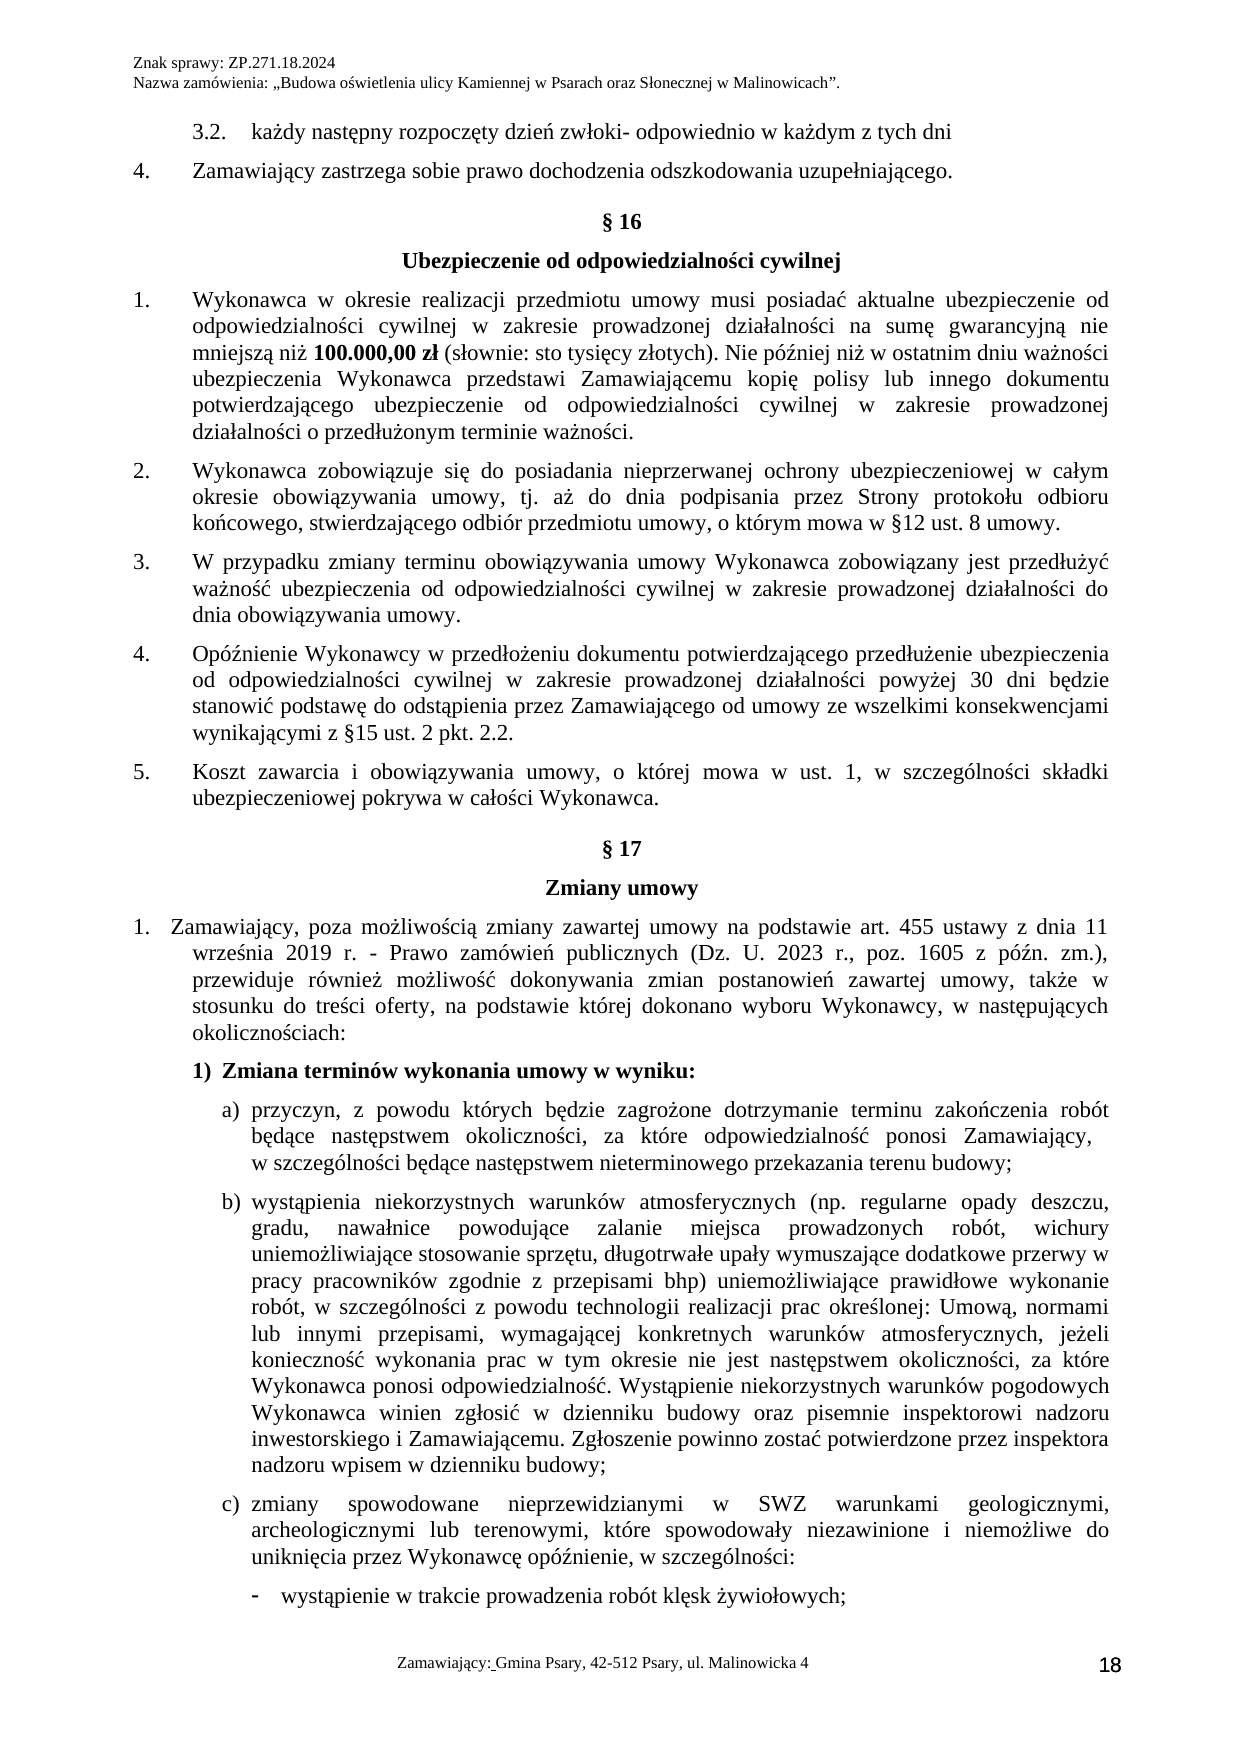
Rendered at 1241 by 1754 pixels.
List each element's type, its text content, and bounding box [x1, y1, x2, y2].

text Zmiany umowy [133, 874, 1110, 901]
list przyczyn, z powodu których będzie zagrożone dotrzymanie terminu zakończenia robót będące następstwem okoliczności, za które odpowiedzialność ponosi Zamawiający, w szczególności będące następstwem nieterminowego przekazania terenu budowy; [222, 1096, 1110, 1175]
list Zamawiający, poza możliwością zmiany zawartej umowy na podstawie art. 455 ustawy z dnia 11 września 2019 r. - Prawo zamówień publicznych (Dz. U. 2023 r., poz. 1605 z późn. zm.), przewiduje również możliwość dokonywania zmian postanowień zawartej umowy, także w stosunku do treści oferty, na podstawie której dokonano wyboru Wykonawcy, w następujących okolicznościach: [133, 913, 1110, 1045]
list Zmiana terminów wykonania umowy w wyniku: [192, 1057, 1110, 1084]
list zmiany spowodowane nieprzewidzianymi w SWZ warunkami geologicznymi, archeologicznymi lub terenowymi, które spowodowały niezawinione i niemożliwe do uniknięcia przez Wykonawcę opóźnienie, w szczególności: [222, 1490, 1110, 1569]
list Opóźnienie Wykonawcy w przedłożeniu dokumentu potwierdzającego przedłużenie ubezpieczenia od odpowiedzialności cywilnej w zakresie prowadzonej działalności powyżej 30 dni będzie stanowić podstawę do odstąpienia przez Zamawiającego od umowy ze wszelkimi konsekwencjami wynikającymi z §15 ust. 2 pkt. 2.2. [133, 640, 1110, 745]
list Wykonawca zobowiązuje się do posiadania nieprzerwanej ochrony ubezpieczeniowej w całym okresie obowiązywania umowy, tj. aż do dnia podpisania przez Strony protokołu odbioru końcowego, stwierdzającego odbiór przedmiotu umowy, o którym mowa w §12 ust. 8 umowy. [133, 457, 1110, 536]
list każdy następny rozpoczęty dzień zwłoki- odpowiednio w każdym z tych dni [192, 118, 1110, 144]
list wystąpienia niekorzystnych warunków atmosferycznych (np. regularne opady deszczu, gradu, nawałnice powodujące zalanie miejsca prowadzonych robót, wichury uniemożliwiające stosowanie sprzętu, długotrwałe upały wymuszające dodatkowe przerwy w pracy pracowników zgodnie z przepisami bhp) uniemożliwiające prawidłowe wykonanie robót, w szczególności z powodu technologii realizacji prac określonej: Umową, normami lub innymi przepisami, wymagającej konkretnych warunków atmosferycznych, jeżeli konieczność wykonania prac w tym okresie nie jest następstwem okoliczności, za które Wykonawca ponosi odpowiedzialność. Wystąpienie niekorzystnych warunków pogodowych Wykonawca winien zgłosić w dzienniku budowy oraz pisemnie inspektorowi nadzoru inwestorskiego i Zamawiającemu. Zgłoszenie powinno zostać potwierdzone przez inspektora nadzoru wpisem w dzienniku budowy; [222, 1188, 1110, 1478]
list Zamawiający zastrzega sobie prawo dochodzenia odszkodowania uzupełniającego. [133, 157, 1110, 183]
list wystąpienie w trakcie prowadzenia robót klęsk żywiołowych; [251, 1582, 1110, 1608]
list Koszt zawarcia i obowiązywania umowy, o której mowa w ust. 1, w szczególności składki ubezpieczeniowej pokrywa w całości Wykonawca. [133, 758, 1110, 810]
list Wykonawca w okresie realizacji przedmiotu umowy musi posiadać aktualne ubezpieczenie od odpowiedzialności cywilnej w zakresie prowadzonej działalności na sumę gwarancyjną nie mniejszą niż 100.000,00 zł (słownie: sto tysięcy złotych). Nie później niż w ostatnim dniu ważności ubezpieczenia Wykonawca przedstawi Zamawiającemu kopię polisy lub innego dokumentu potwierdzającego ubezpieczenie od odpowiedzialności cywilnej w zakresie prowadzonej działalności o przedłużonym terminie ważności. [133, 286, 1110, 444]
text § 16 [133, 208, 1110, 235]
text Ubezpieczenie od odpowiedzialności cywilnej [133, 247, 1110, 273]
text § 17 [133, 835, 1110, 862]
list W przypadku zmiany terminu obowiązywania umowy Wykonawca zobowiązany jest przedłużyć ważność ubezpieczenia od odpowiedzialności cywilnej w zakresie prowadzonej działalności do dnia obowiązywania umowy. [133, 548, 1110, 627]
